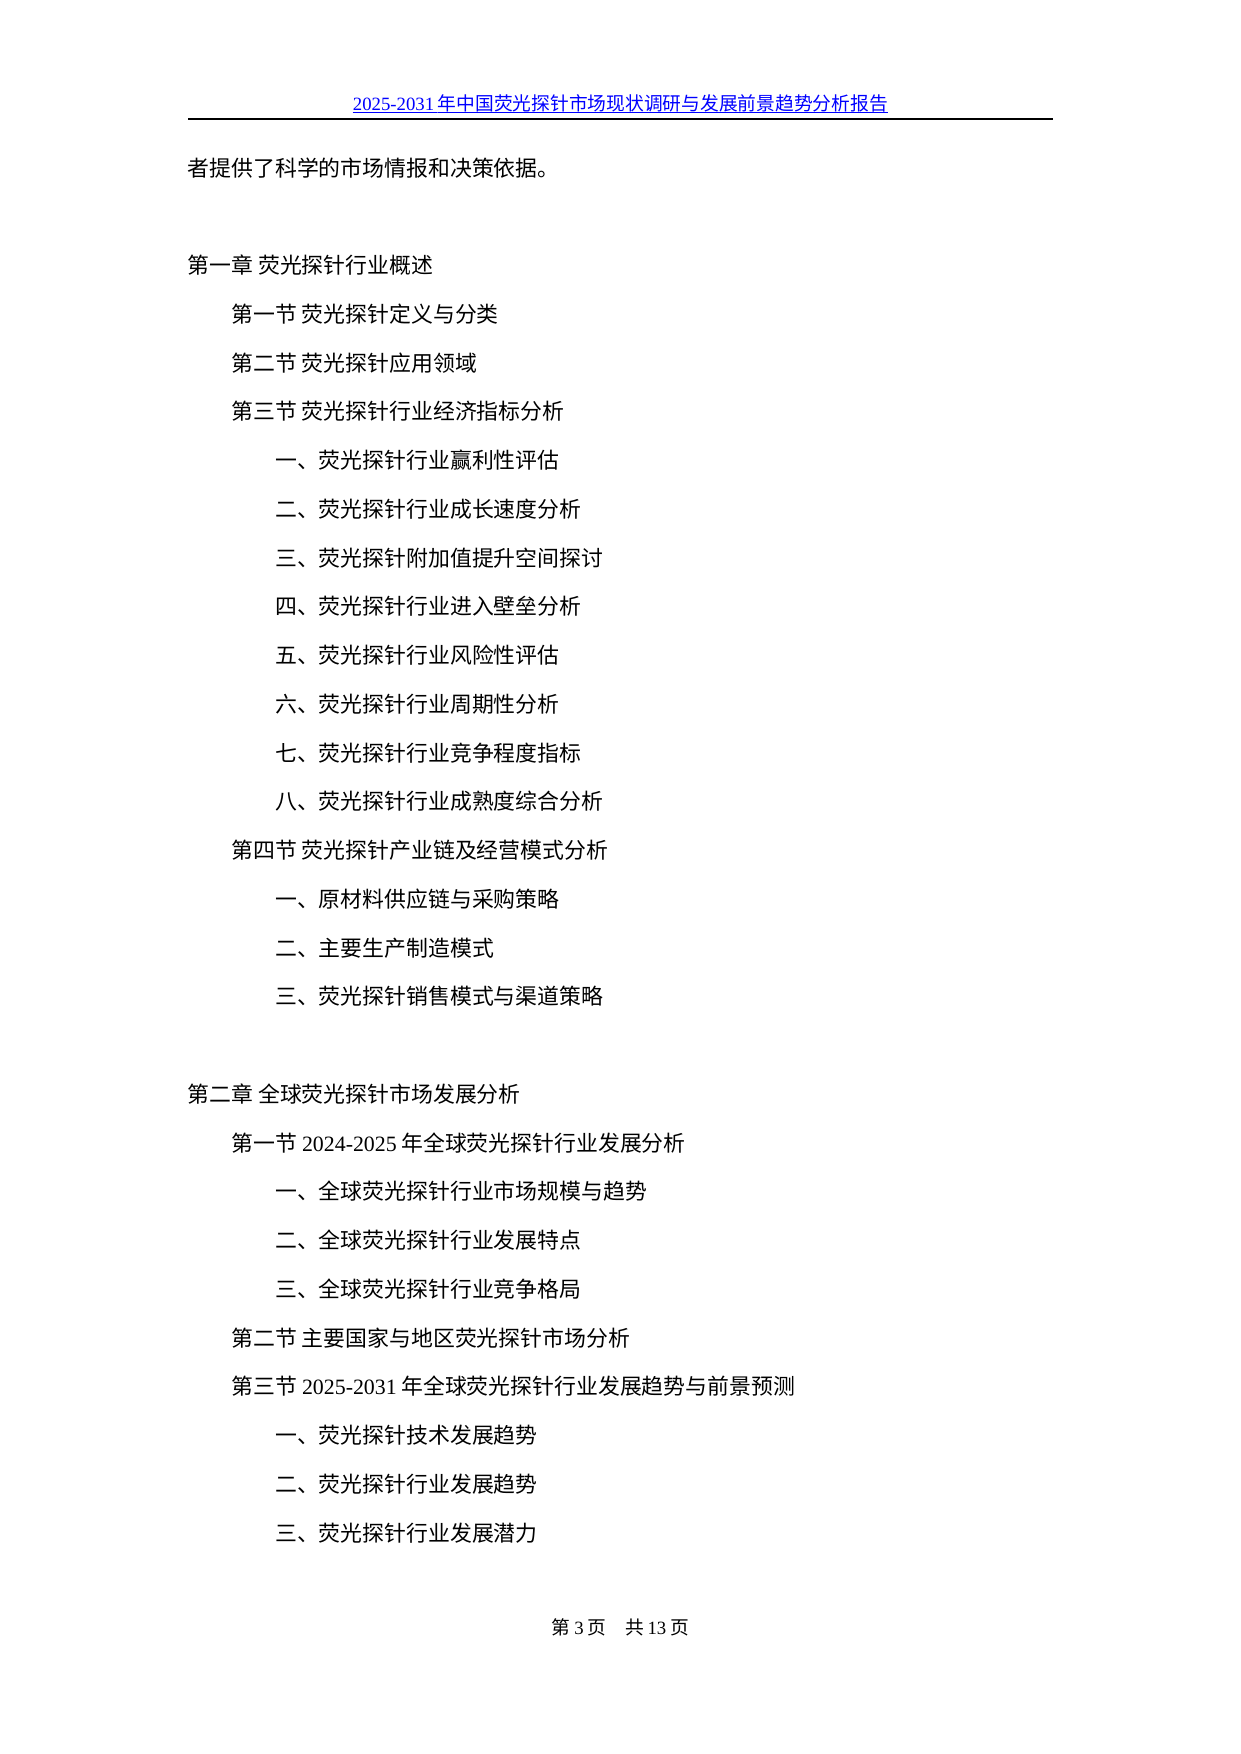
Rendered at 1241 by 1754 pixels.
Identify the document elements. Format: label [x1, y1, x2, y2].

text [187, 150, 1053, 1548]
